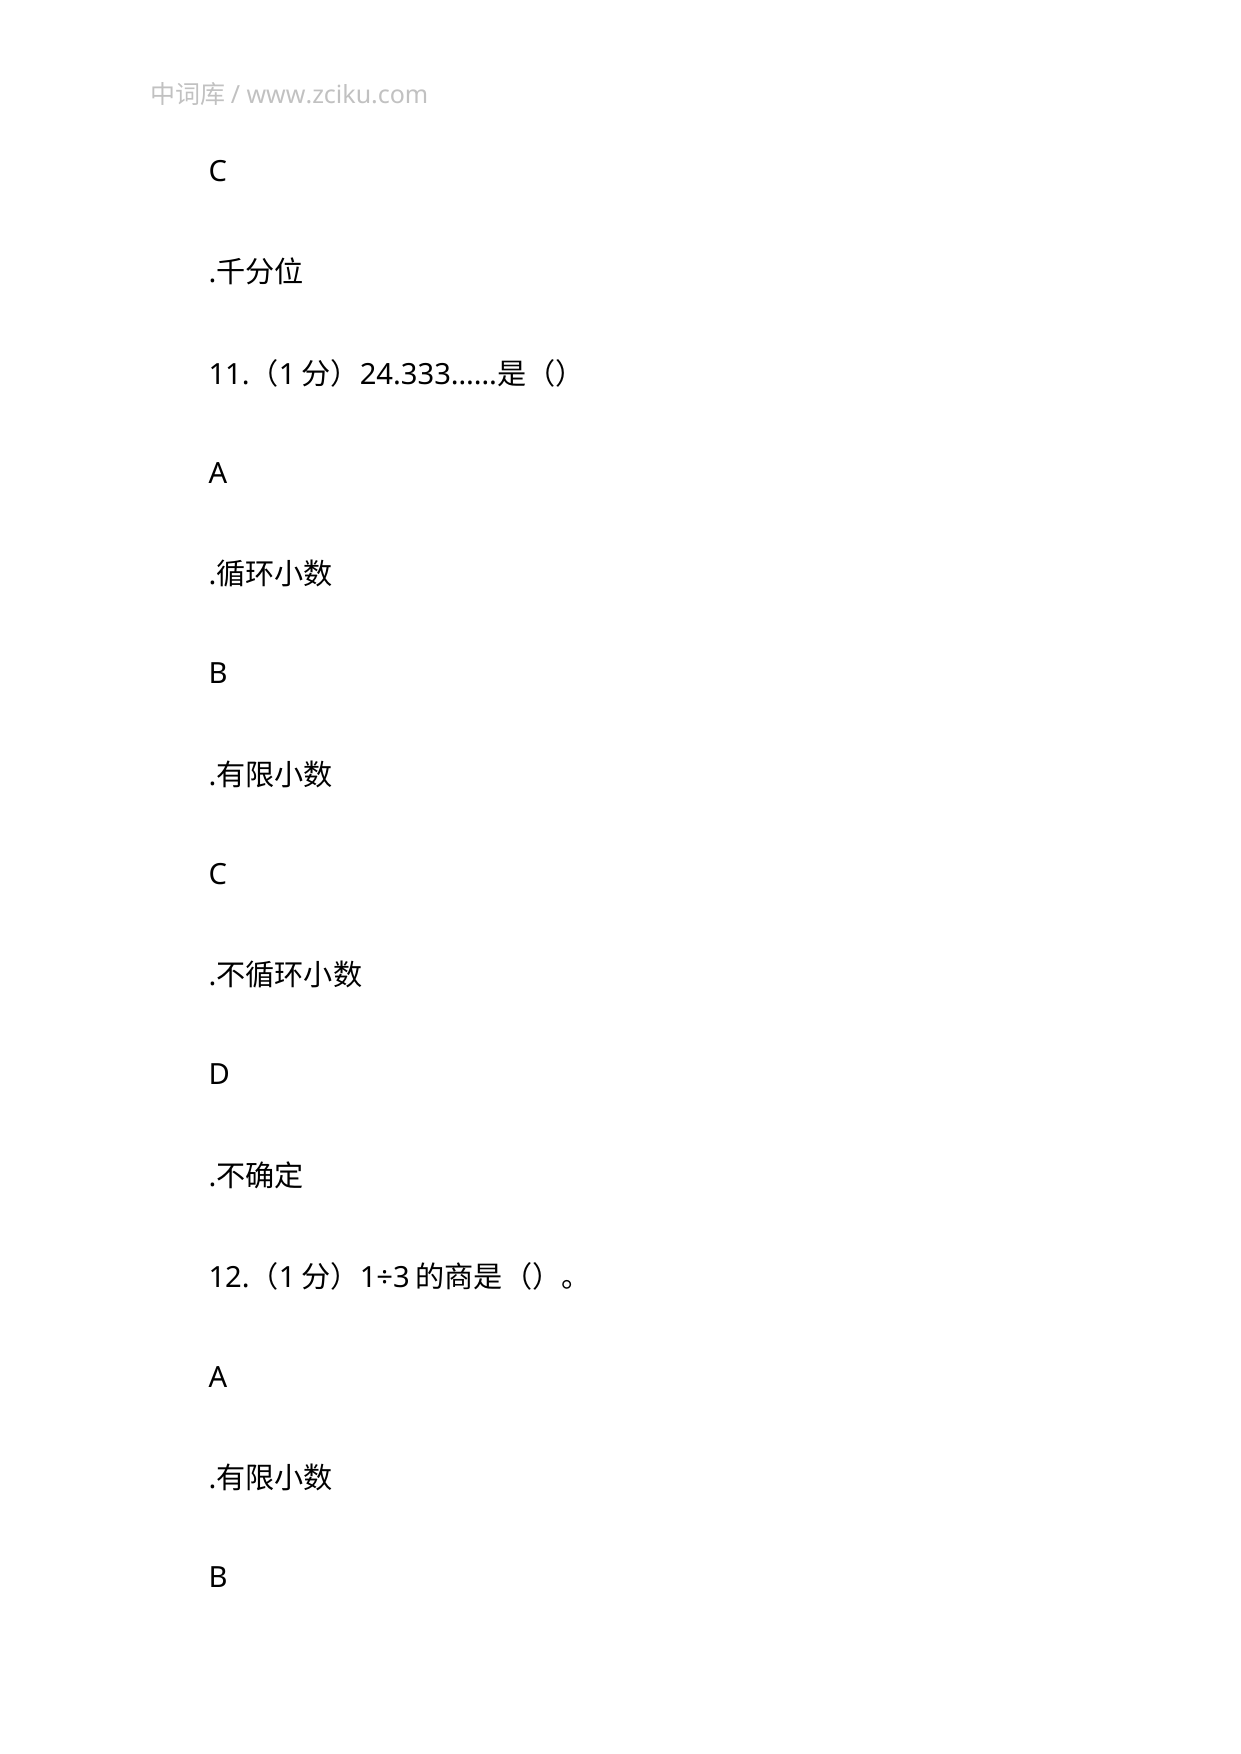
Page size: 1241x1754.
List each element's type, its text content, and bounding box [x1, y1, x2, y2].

text C [150, 853, 1090, 893]
text .有限小数 [150, 1454, 1090, 1497]
text .循环小数 [150, 551, 1090, 593]
text 11.（1分）24.333……是（） [150, 350, 1090, 393]
text A [150, 452, 1090, 492]
text .不确定 [150, 1152, 1090, 1194]
text C [150, 150, 1090, 190]
text .有限小数 [150, 751, 1090, 794]
text 12.（1分）1÷3的商是（）。 [150, 1254, 1090, 1296]
text B [150, 1556, 1090, 1596]
text .千分位 [150, 248, 1090, 291]
text D [150, 1054, 1090, 1093]
text B [150, 653, 1090, 692]
text A [150, 1356, 1090, 1396]
text .不循环小数 [150, 952, 1090, 994]
